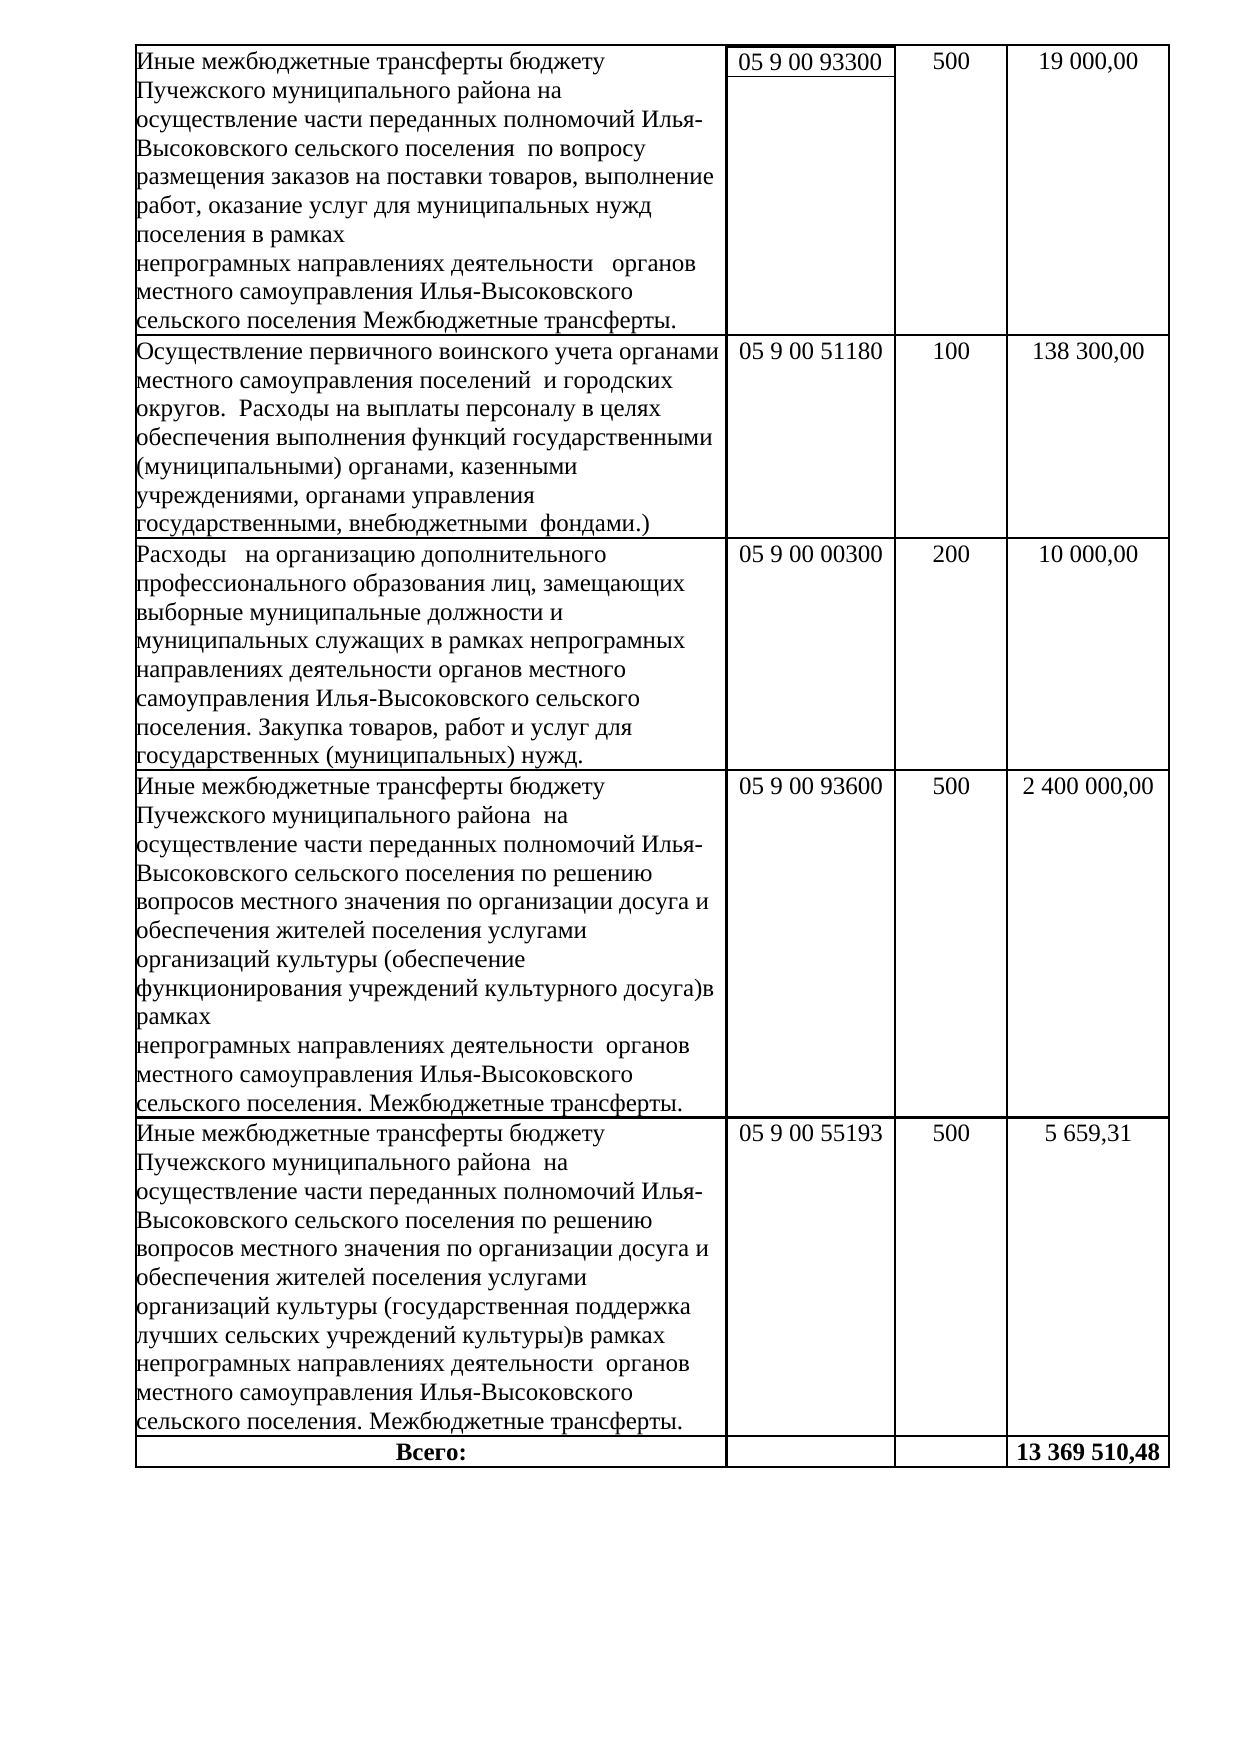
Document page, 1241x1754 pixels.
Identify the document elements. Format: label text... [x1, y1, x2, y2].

table_cell 500 [896, 1119, 1006, 1435]
table_cell 05 9 00 55193 [728, 1119, 894, 1435]
table_cell 100 [896, 336, 1006, 537]
table_cell [728, 1437, 894, 1466]
table_cell 2 400 000,00 [1008, 771, 1168, 1116]
table_cell 19 000,00 [1008, 46, 1168, 334]
table_cell 05 9 00 00300 [728, 539, 894, 769]
table_cell Всего: [137, 1437, 725, 1466]
table_cell 5 659,31 [1008, 1119, 1168, 1435]
table_cell 05 9 00 93600 [728, 771, 894, 1116]
table_cell [896, 1437, 1006, 1466]
table_cell 05 9 00 51180 [728, 336, 894, 537]
table_cell 13 369 510,48 [1008, 1437, 1168, 1466]
table_cell 10 000,00 [1008, 539, 1168, 769]
table_cell Иные межбюджетные трансферты бюджету Пучежского муниципального района на осуществление части переданных полномочий Илья-Высоковского сельского поселения по решению вопросов местного значения по организации досуга и обеспечения жителей поселения услугами организаций культуры (обеспечение функционирования учреждений культурного досуга)в рамках непрограмных направлениях деятельности органов местного самоуправления Илья-Высоковского сельского поселения. Межбюджетные трансферты. [137, 771, 725, 1116]
table_cell 500 [896, 771, 1006, 1116]
table_cell [728, 48, 894, 76]
table_cell [728, 77, 894, 334]
table_cell 200 [896, 539, 1006, 769]
table_cell Расходы на организацию дополнительного профессионального образования лиц, замещающих выборные муниципальные должности и муниципальных служащих в рамках непрограмных направлениях деятельности органов местного самоуправления Илья-Высоковского сельского поселения. Закупка товаров, работ и услуг для государственных (муниципальных) нужд. [137, 539, 725, 769]
table_cell Осуществление первичного воинского учета органами местного самоуправления поселений и городских округов. Расходы на выплаты персоналу в целях обеспечения выполнения функций государственными (муниципальными) органами, казенными учреждениями, органами управления государственными, внебюджетными фондами.) [137, 336, 725, 537]
table_cell 500 [896, 46, 1006, 334]
table_cell Иные межбюджетные трансферты бюджету Пучежского муниципального района на осуществление части переданных полномочий Илья-Высоковского сельского поселения по решению вопросов местного значения по организации досуга и обеспечения жителей поселения услугами организаций культуры (государственная поддержка лучших сельских учреждений культуры)в рамках непрограмных направлениях деятельности органов местного самоуправления Илья-Высоковского сельского поселения. Межбюджетные трансферты. [137, 1119, 725, 1435]
table_cell Иные межбюджетные трансферты бюджету Пучежского муниципального района на осуществление части переданных полномочий Илья-Высоковского сельского поселения по вопросу размещения заказов на поставки товаров, выполнение работ, оказание услуг для муниципальных нужд поселения в рамках непрограмных направлениях деятельности органов местного самоуправления Илья-Высоковского сельского поселения Межбюджетные трансферты. [137, 46, 725, 334]
table_cell 138 300,00 [1008, 336, 1168, 537]
